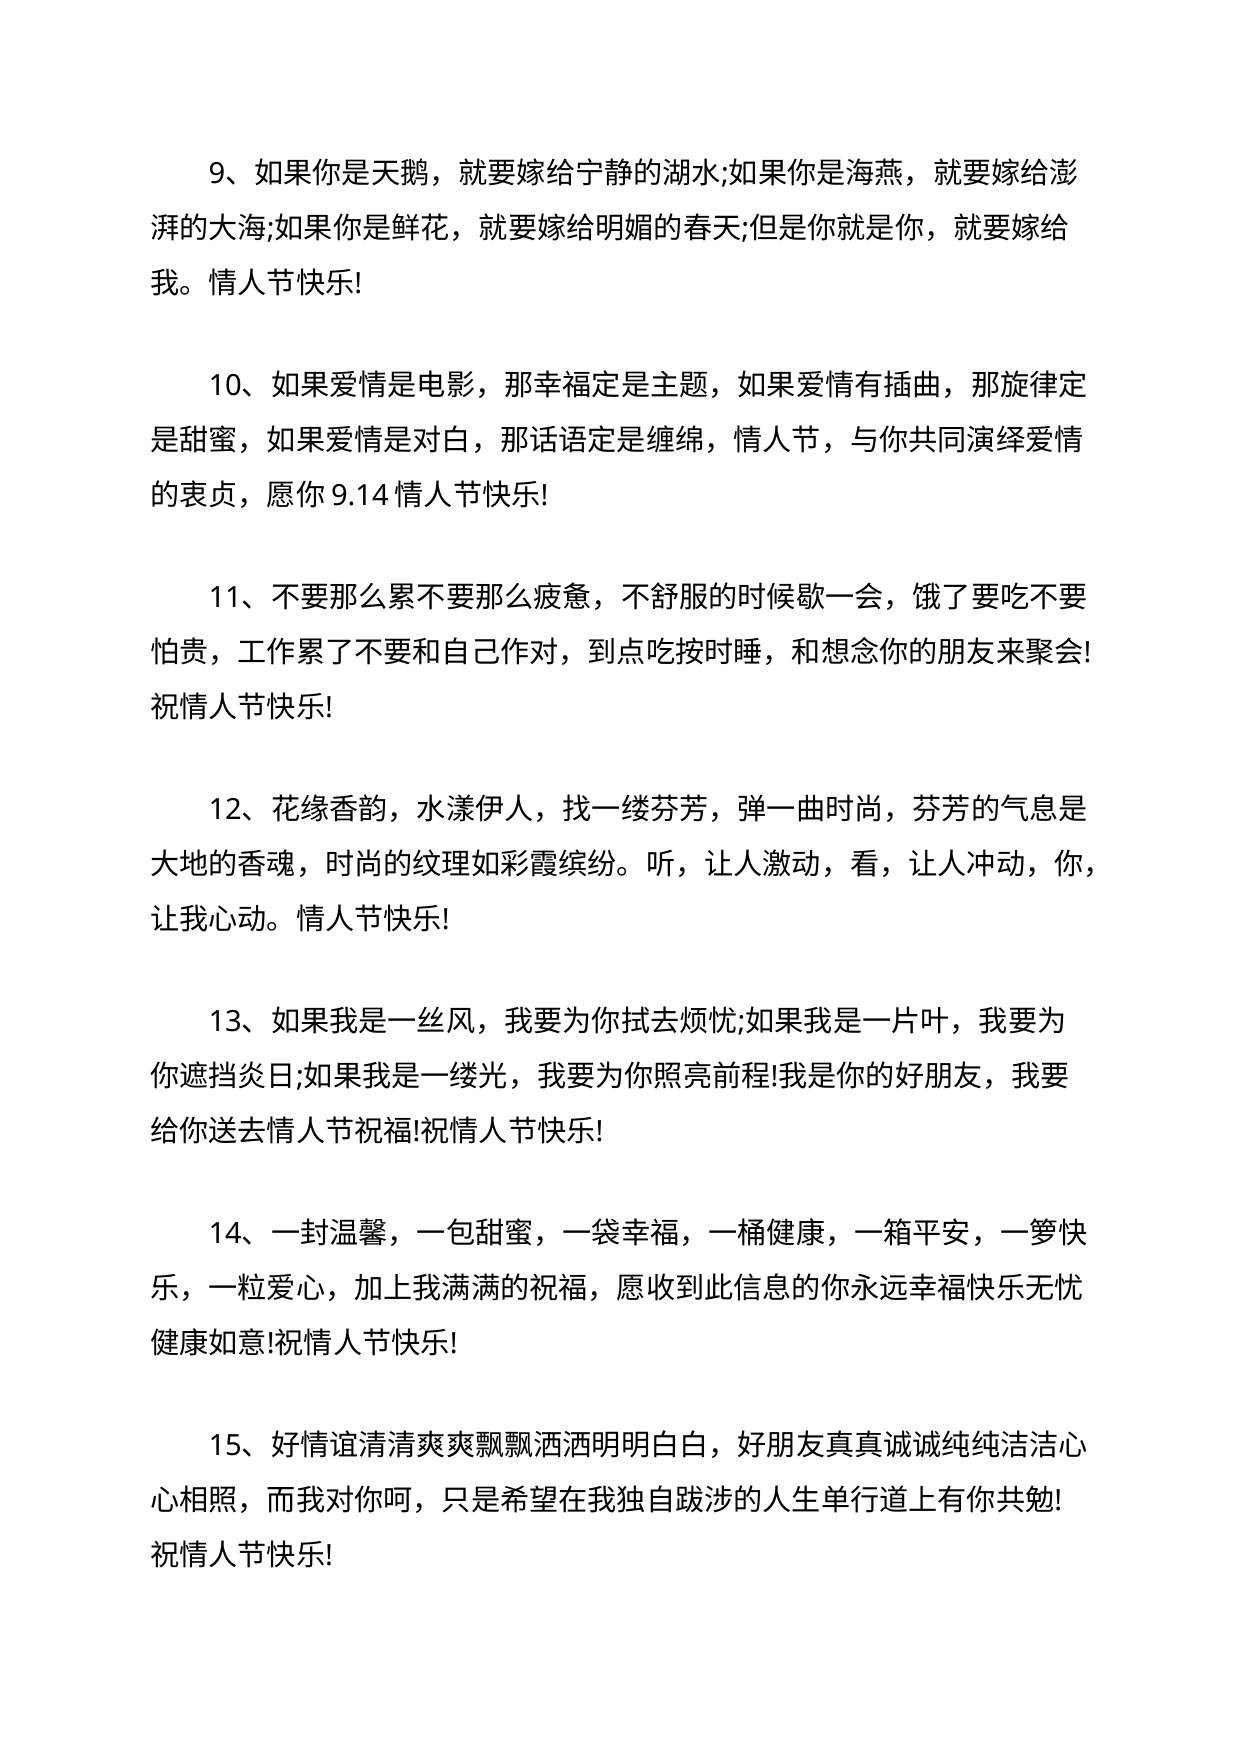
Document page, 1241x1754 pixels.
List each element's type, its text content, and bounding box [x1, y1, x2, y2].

text 10、如果爱情是电影，那幸福定是主题，如果爱情有插曲，那旋律定是甜蜜，如果爱情是对白，那话语定是缠绵，情人节，与你共同演绎爱情的衷贞，愿你9.14情人节快乐! [150, 362, 1090, 514]
text 11、不要那么累不要那么疲惫，不舒服的时候歇一会，饿了要吃不要怕贵，工作累了不要和自己作对，到点吃按时睡，和想念你的朋友来聚会!祝情人节快乐! [150, 574, 1090, 726]
text 9、如果你是天鹅，就要嫁给宁静的湖水;如果你是海燕，就要嫁给澎湃的大海;如果你是鲜花，就要嫁给明媚的春天;但是你就是你，就要嫁给我。情人节快乐! [150, 150, 1090, 302]
text 15、好情谊清清爽爽飘飘洒洒明明白白，好朋友真真诚诚纯纯洁洁心心相照，而我对你呵，只是希望在我独自跋涉的人生单行道上有你共勉!祝情人节快乐! [150, 1422, 1090, 1574]
text 13、如果我是一丝风，我要为你拭去烦忧;如果我是一片叶，我要为你遮挡炎日;如果我是一缕光，我要为你照亮前程!我是你的好朋友，我要给你送去情人节祝福!祝情人节快乐! [150, 998, 1090, 1150]
text 12、花缘香韵，水漾伊人，找一缕芬芳，弹一曲时尚，芬芳的气息是大地的香魂，时尚的纹理如彩霞缤纷。听，让人激动，看，让人冲动，你，让我心动。情人节快乐! [150, 786, 1090, 938]
text 14、一封温馨，一包甜蜜，一袋幸福，一桶健康，一箱平安，一箩快乐，一粒爱心，加上我满满的祝福，愿收到此信息的你永远幸福快乐无忧健康如意!祝情人节快乐! [150, 1210, 1090, 1362]
